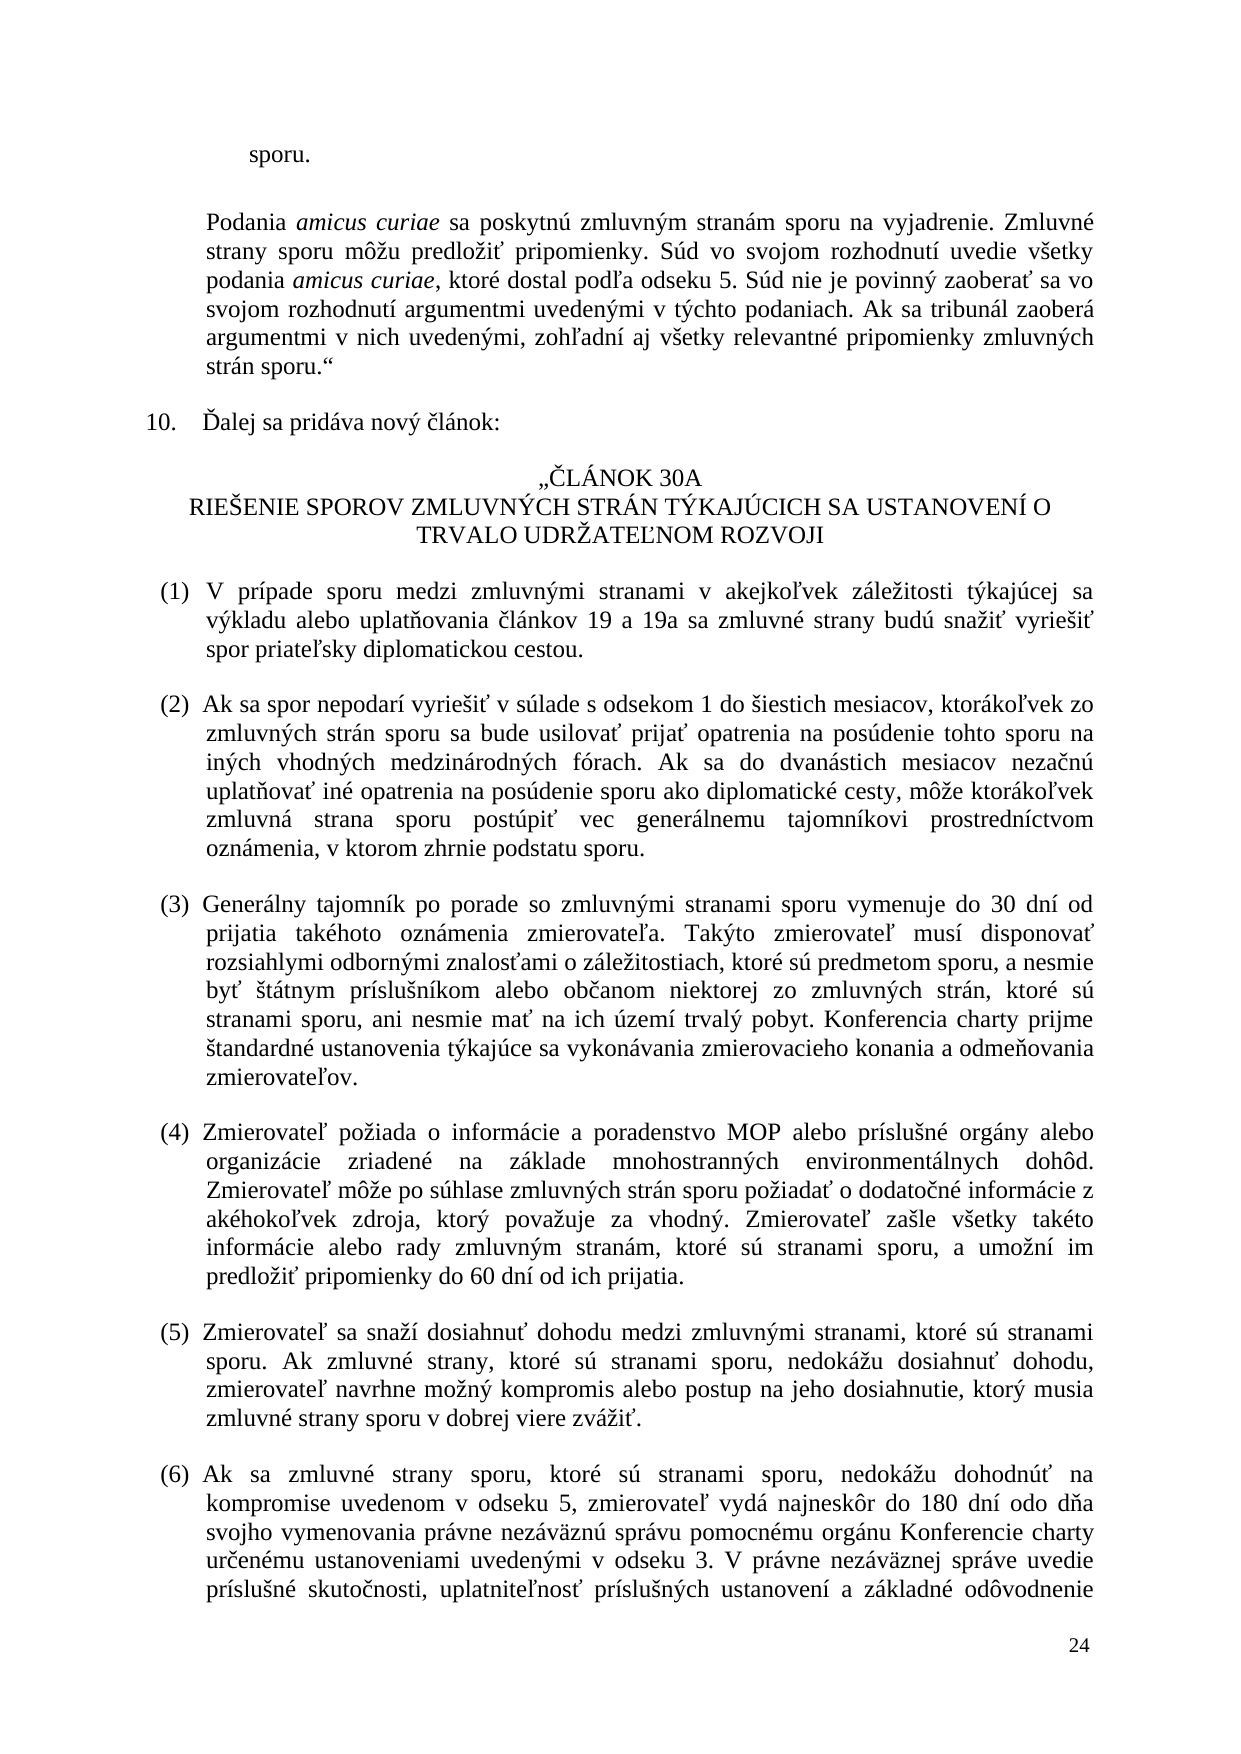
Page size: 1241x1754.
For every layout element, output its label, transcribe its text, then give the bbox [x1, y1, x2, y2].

list Ak sa spor nepodarí vyriešiť v súlade s odsekom 1 do šiestich mesiacov, ktorákoľvek zo zmluvných strán sporu sa bude usilovať prijať opatrenia na posúdenie tohto sporu na iných vhodných medzinárodných fórach. Ak sa do dvanástich mesiacov nezačnú uplatňovať iné opatrenia na posúdenie sporu ako diplomatické cesty, môže ktorákoľvek zmluvná strana sporu postúpiť vec generálnemu tajomníkovi prostredníctvom oznámenia, v ktorom zhrnie podstatu sporu. [160, 689, 1095, 862]
list Ďalej sa pridáva nový článok: [145, 407, 1095, 436]
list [160, 1459, 1095, 1603]
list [211, 139, 1095, 168]
text Podania amicus curiae sa poskytnú zmluvným stranám sporu na vyjadrenie. Zmluvné strany sporu môžu predložiť pripomienky. Súd vo svojom rozhodnutí uvedie všetky podania amicus curiae, ktoré dostal podľa odseku 5. Súd nie je povinný zaoberať sa vo svojom rozhodnutí argumentmi uvedenými v týchto podaniach. Ak sa tribunál zaoberá argumentmi v nich uvedenými, zohľadní aj všetky relevantné pripomienky zmluvných strán sporu.“ [206, 207, 1095, 380]
text (1) V prípade sporu medzi zmluvnými stranami v akejkoľvek záležitosti týkajúcej sa výkladu alebo uplatňovania článkov 19 a 19a sa zmluvné strany budú snažiť vyriešiť spor priateľsky diplomatickou cestou. [160, 576, 1095, 662]
text RIEŠENIE SPOROV ZMLUVNÝCH STRÁN TÝKAJÚCICH SA USTANOVENÍ O TRVALO UDRŽATEĽNOM ROZVOJI [145, 492, 1095, 549]
text „ČLÁNOK 30A [145, 463, 1095, 492]
list Zmierovateľ požiada o informácie a poradenstvo MOP alebo príslušné orgány alebo organizácie zriadené na základe mnohostranných environmentálnych dohôd. Zmierovateľ môže po súhlase zmluvných strán sporu požiadať o dodatočné informácie z akéhokoľvek zdroja, ktorý považuje za vhodný. Zmierovateľ zašle všetky takéto informácie alebo rady zmluvným stranám, ktoré sú stranami sporu, a umožní im predložiť pripomienky do 60 dní od ich prijatia. [160, 1117, 1095, 1290]
list Zmierovateľ sa snaží dosiahnuť dohodu medzi zmluvnými stranami, ktoré sú stranami sporu. Ak zmluvné strany, ktoré sú stranami sporu, nedokážu dosiahnuť dohodu, zmierovateľ navrhne možný kompromis alebo postup na jeho dosiahnutie, ktorý musia zmluvné strany sporu v dobrej viere zvážiť. [160, 1317, 1095, 1432]
list Generálny tajomník po porade so zmluvnými stranami sporu vymenuje do 30 dní od prijatia takéhoto oznámenia zmierovateľa. Takýto zmierovateľ musí disponovať rozsiahlymi odbornými znalosťami o záležitostiach, ktoré sú predmetom sporu, a nesmie byť štátnym príslušníkom alebo občanom niektorej zo zmluvných strán, ktoré sú stranami sporu, ani nesmie mať na ich území trvalý pobyt. Konferencia charty prijme štandardné ustanovenia týkajúce sa vykonávania zmierovacieho konania a odmeňovania zmierovateľov. [160, 889, 1095, 1090]
